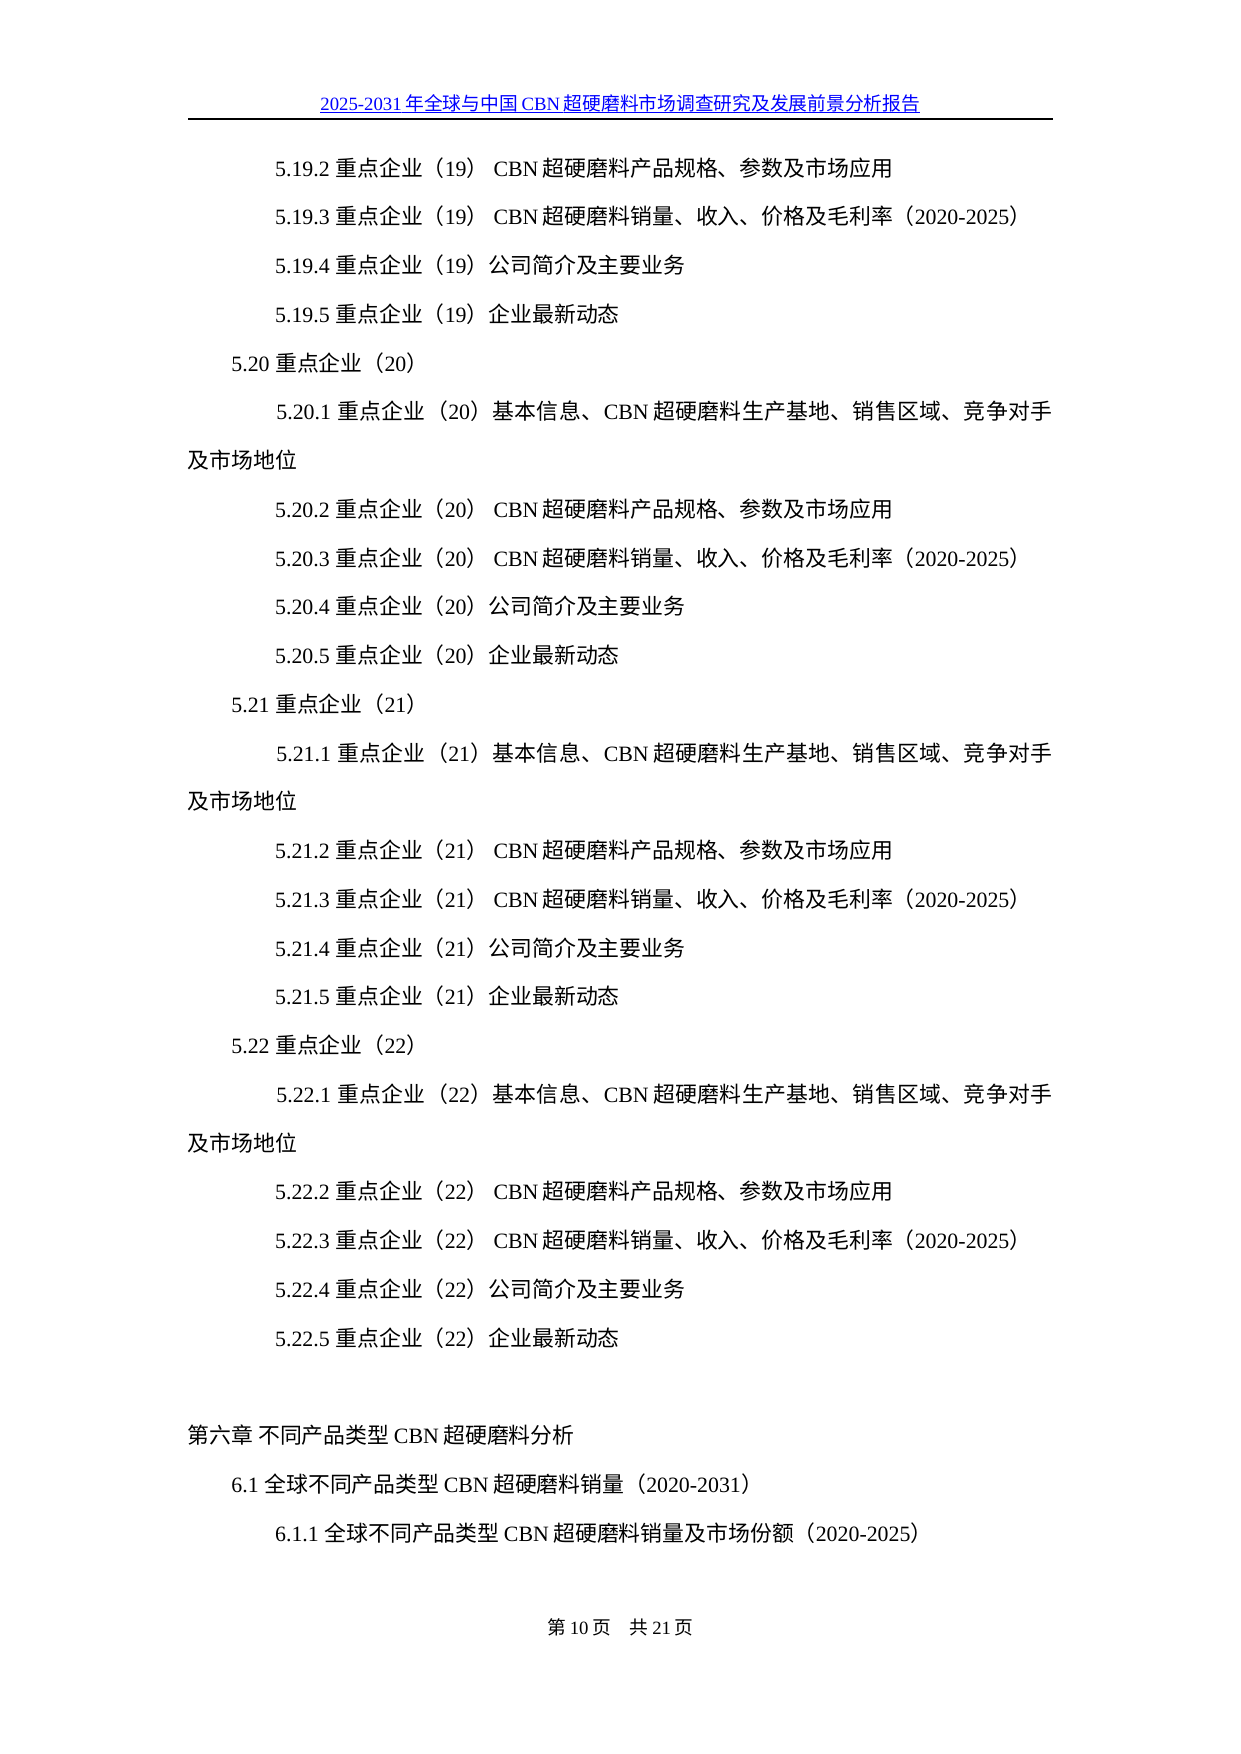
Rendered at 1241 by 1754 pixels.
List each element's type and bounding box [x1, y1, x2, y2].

text [187, 150, 1053, 1548]
